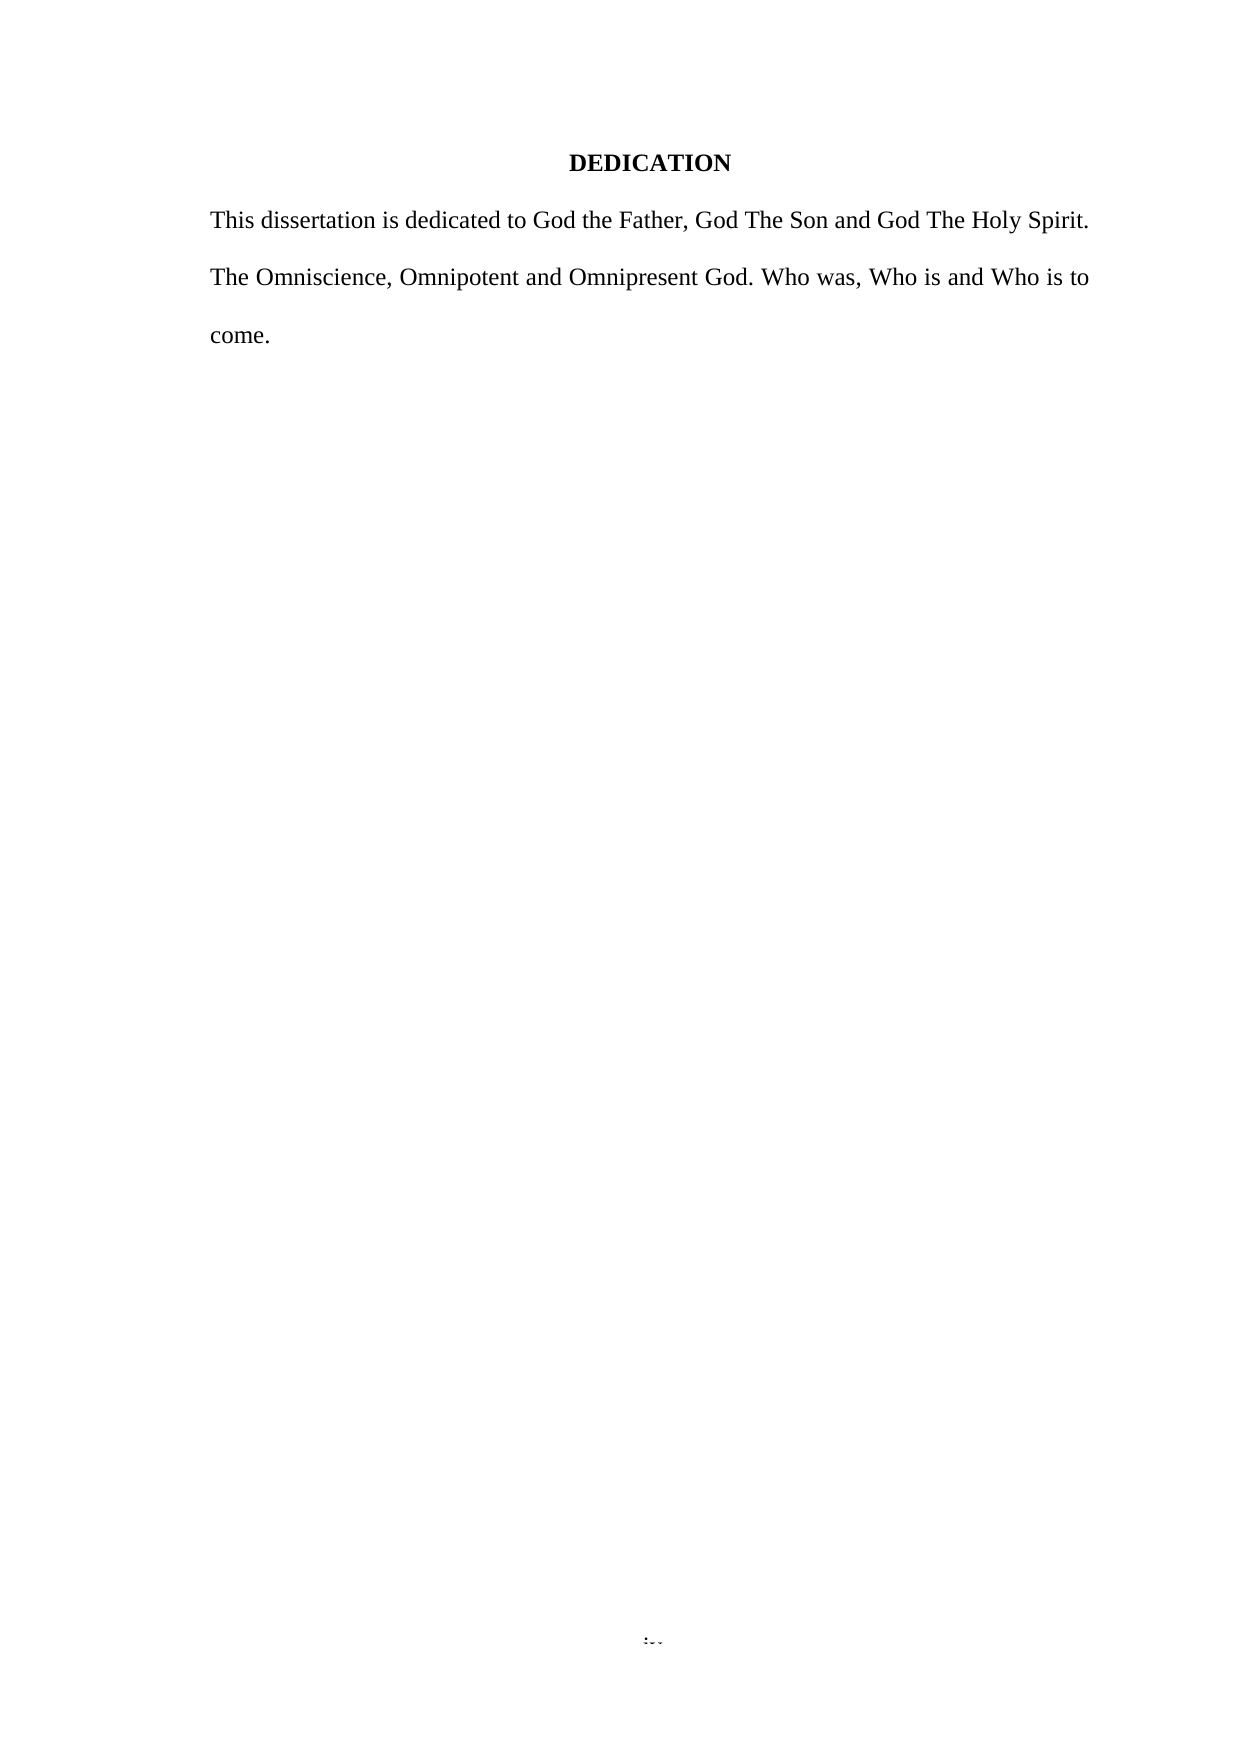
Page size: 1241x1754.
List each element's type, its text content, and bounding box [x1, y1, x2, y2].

subtitle DEDICATION [220, 148, 1080, 176]
text This dissertation is dedicated to God the Father, God The Son and God The Holy Spirit. The Omniscience, Omnipotent and Omnipresent God. Who was, Who is and Who is to come. [210, 205, 1090, 348]
